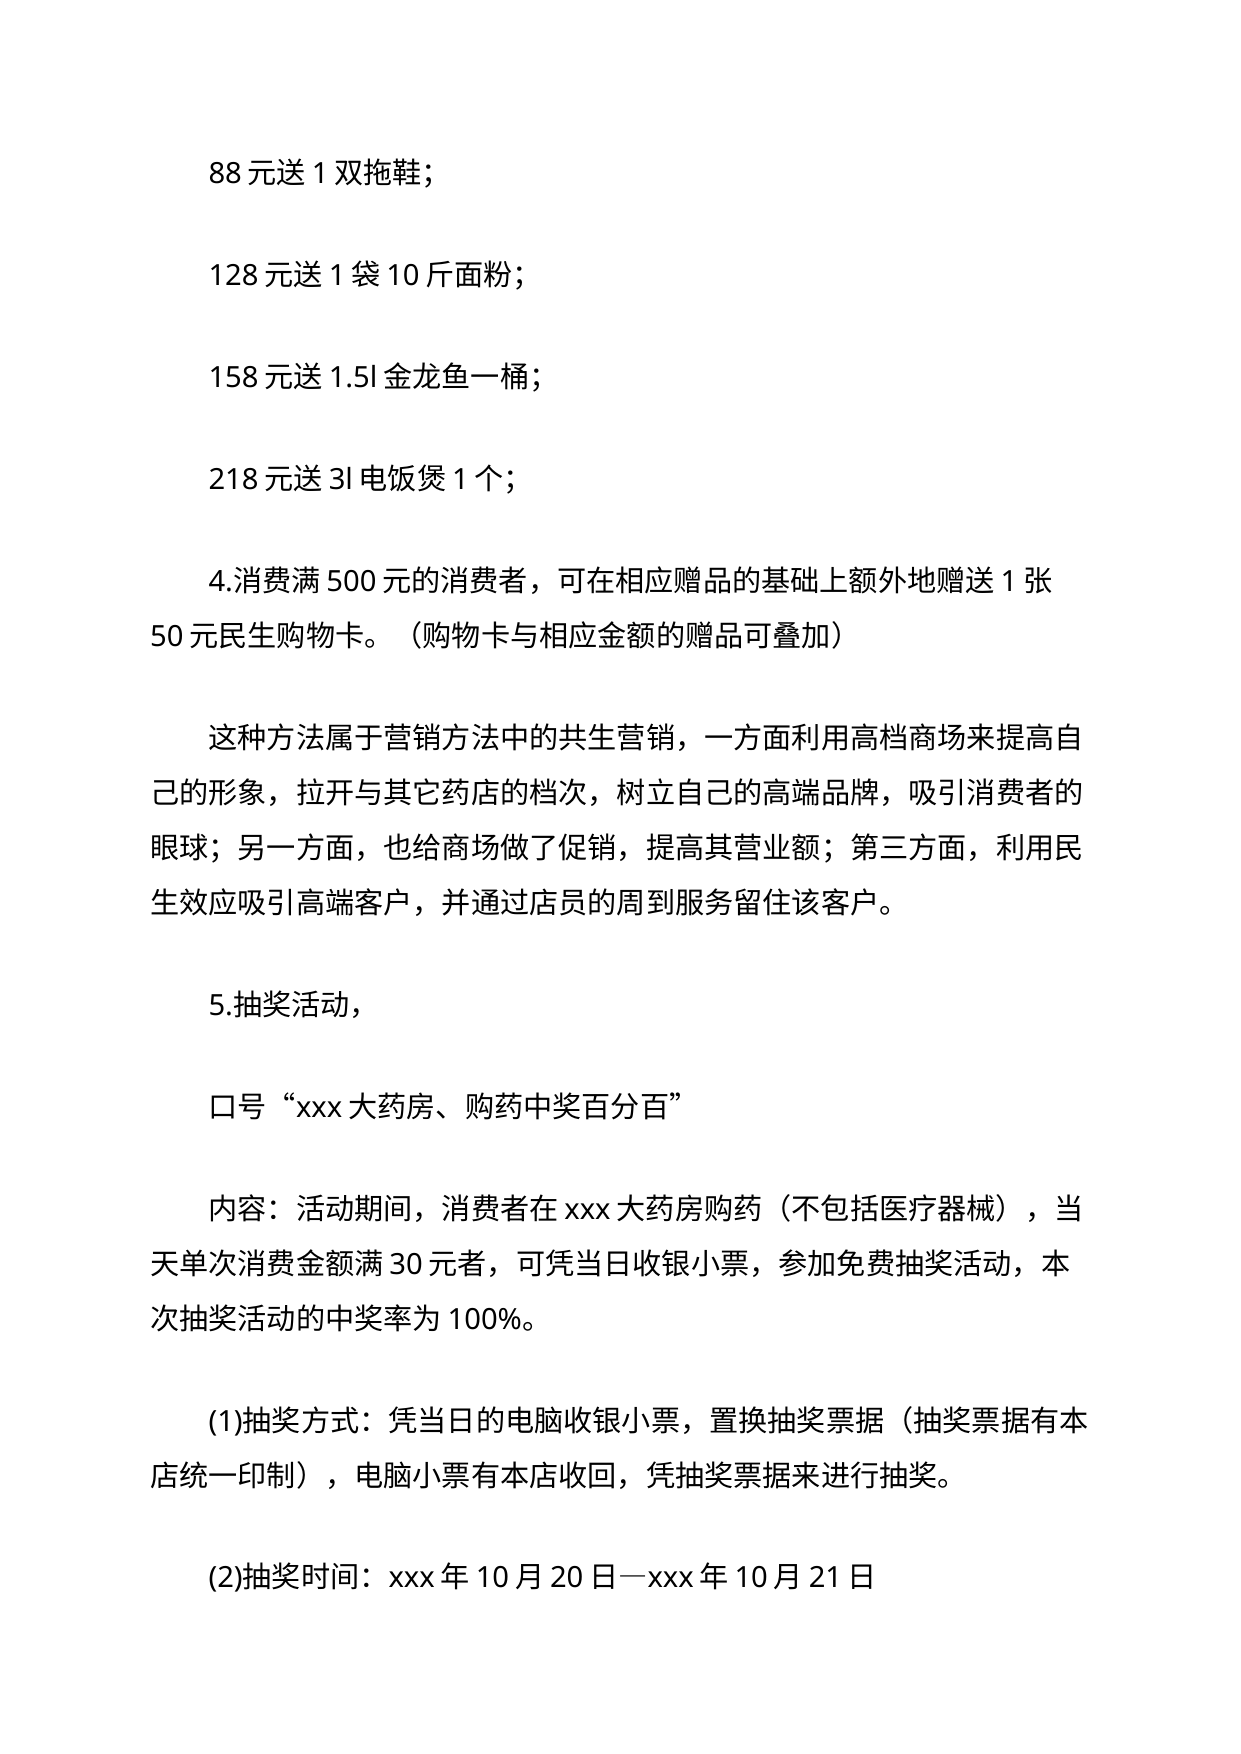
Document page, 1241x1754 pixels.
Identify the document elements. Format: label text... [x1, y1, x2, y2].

text 这种方法属于营销方法中的共生营销，一方面利用高档商场来提高自己的形象，拉开与其它药店的档次，树立自己的高端品牌，吸引消费者的眼球；另一方面，也给商场做了促销，提高其营业额；第三方面，利用民生效应吸引高端客户，并通过店员的周到服务留住该客户。 [150, 715, 1090, 922]
text (1)抽奖方式：凭当日的电脑收银小票，置换抽奖票据（抽奖票据有本店统一印制），电脑小票有本店收回，凭抽奖票据来进行抽奖。 [150, 1397, 1090, 1494]
text 218元送3l电饭煲1个； [150, 456, 1090, 498]
text 88元送1双拖鞋； [150, 150, 1090, 192]
text 128元送1袋10斤面粉； [150, 252, 1090, 294]
text 4.消费满500元的消费者，可在相应赠品的基础上额外地赠送1张50元民生购物卡。（购物卡与相应金额的赠品可叠加） [150, 558, 1090, 655]
text 158元送1.5l金龙鱼一桶； [150, 354, 1090, 396]
text (2)抽奖时间：xxx年10月20日—xxx年10月21日 [150, 1554, 1090, 1596]
text 内容：活动期间，消费者在xxx大药房购药（不包括医疗器械），当天单次消费金额满30元者，可凭当日收银小票，参加免费抽奖活动，本次抽奖活动的中奖率为100%。 [150, 1185, 1090, 1338]
text 口号“xxx大药房、购药中奖百分百” [150, 1083, 1090, 1126]
text 5.抽奖活动， [150, 981, 1090, 1024]
